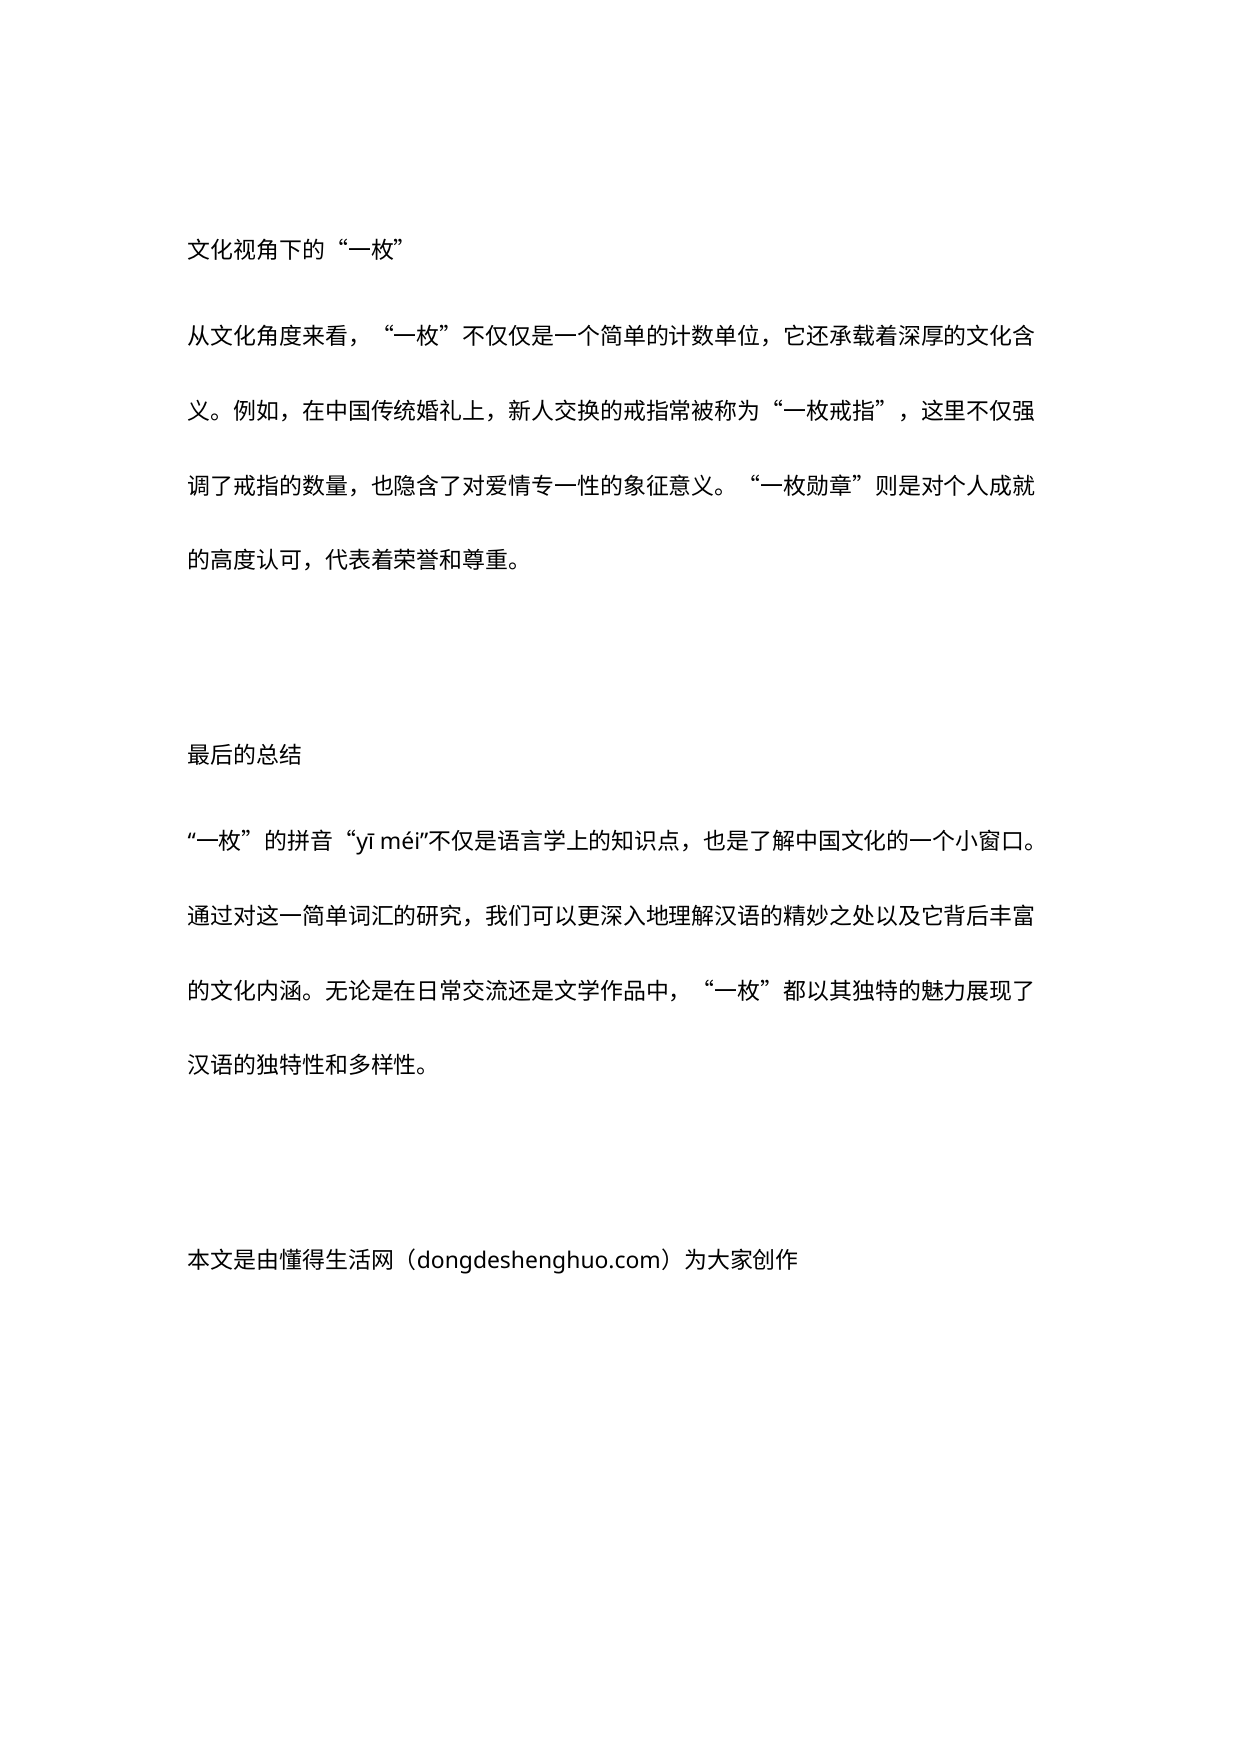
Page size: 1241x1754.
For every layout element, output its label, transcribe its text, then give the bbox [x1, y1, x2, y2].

text 从文化角度来看，“一枚”不仅仅是一个简单的计数单位，它还承载着深厚的文化含义。例如，在中国传统婚礼上，新人交换的戒指常被称为“一枚戒指”，这里不仅强调了戒指的数量，也隐含了对爱情专一性的象征意义。“一枚勋章”则是对个人成就的高度认可，代表着荣誉和尊重。 [187, 302, 1053, 591]
text 文化视角下的“一枚” [187, 216, 1053, 281]
text 本文是由懂得生活网（dongdeshenghuo.com）为大家创作 [187, 1226, 1053, 1291]
text “一枚”的拼音“yī méi”不仅是语言学上的知识点，也是了解中国文化的一个小窗口。通过对这一简单词汇的研究，我们可以更深入地理解汉语的精妙之处以及它背后丰富的文化内涵。无论是在日常交流还是文学作品中，“一枚”都以其独特的魅力展现了汉语的独特性和多样性。 [187, 807, 1053, 1096]
text 最后的总结 [187, 721, 1053, 786]
